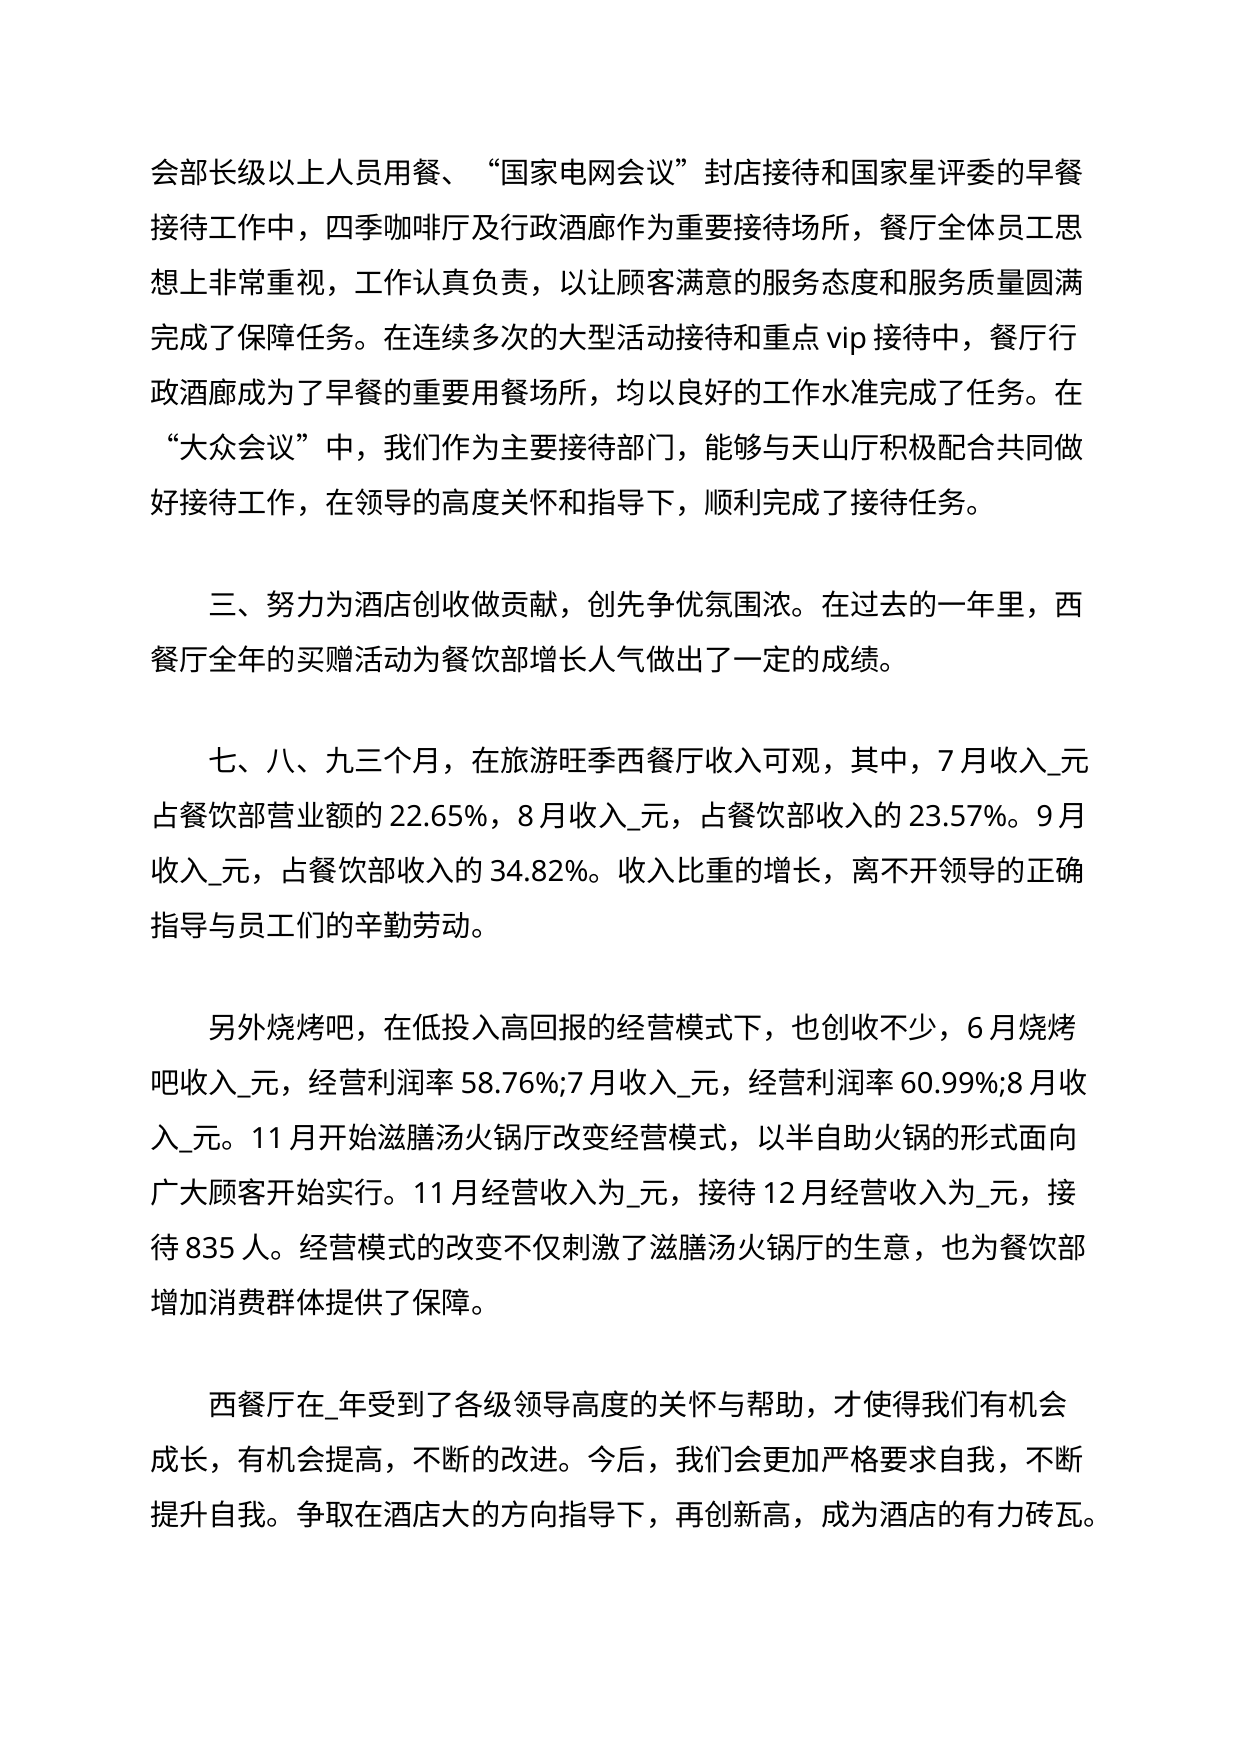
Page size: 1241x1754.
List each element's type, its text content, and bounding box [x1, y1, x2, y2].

text 西餐厅在_年受到了各级领导高度的关怀与帮助，才使得我们有机会成长，有机会提高，不断的改进。今后，我们会更加严格要求自我，不断提升自我。争取在酒店大的方向指导下，再创新高，成为酒店的有力砖瓦。 [150, 1381, 1090, 1534]
text 七、八、九三个月，在旅游旺季西餐厅收入可观，其中，7月收入_元占餐饮部营业额的22.65%，8月收入_元，占餐饮部收入的23.57%。9月收入_元，占餐饮部收入的34.82%。收入比重的增长，离不开领导的正确指导与员工们的辛勤劳动。 [150, 738, 1090, 945]
text 三、努力为酒店创收做贡献，创先争优氛围浓。在过去的一年里，西餐厅全年的买赠活动为餐饮部增长人气做出了一定的成绩。 [150, 581, 1090, 678]
text 另外烧烤吧，在低投入高回报的经营模式下，也创收不少，6月烧烤吧收入_元，经营利润率58.76%;7月收入_元，经营利润率60.99%;8月收入_元。11月开始滋膳汤火锅厅改变经营模式，以半自助火锅的形式面向广大顾客开始实行。11月经营收入为_元，接待12月经营收入为_元，接待835人。经营模式的改变不仅刺激了滋膳汤火锅厅的生意，也为餐饮部增加消费群体提供了保障。 [150, 1005, 1090, 1322]
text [150, 150, 1090, 522]
